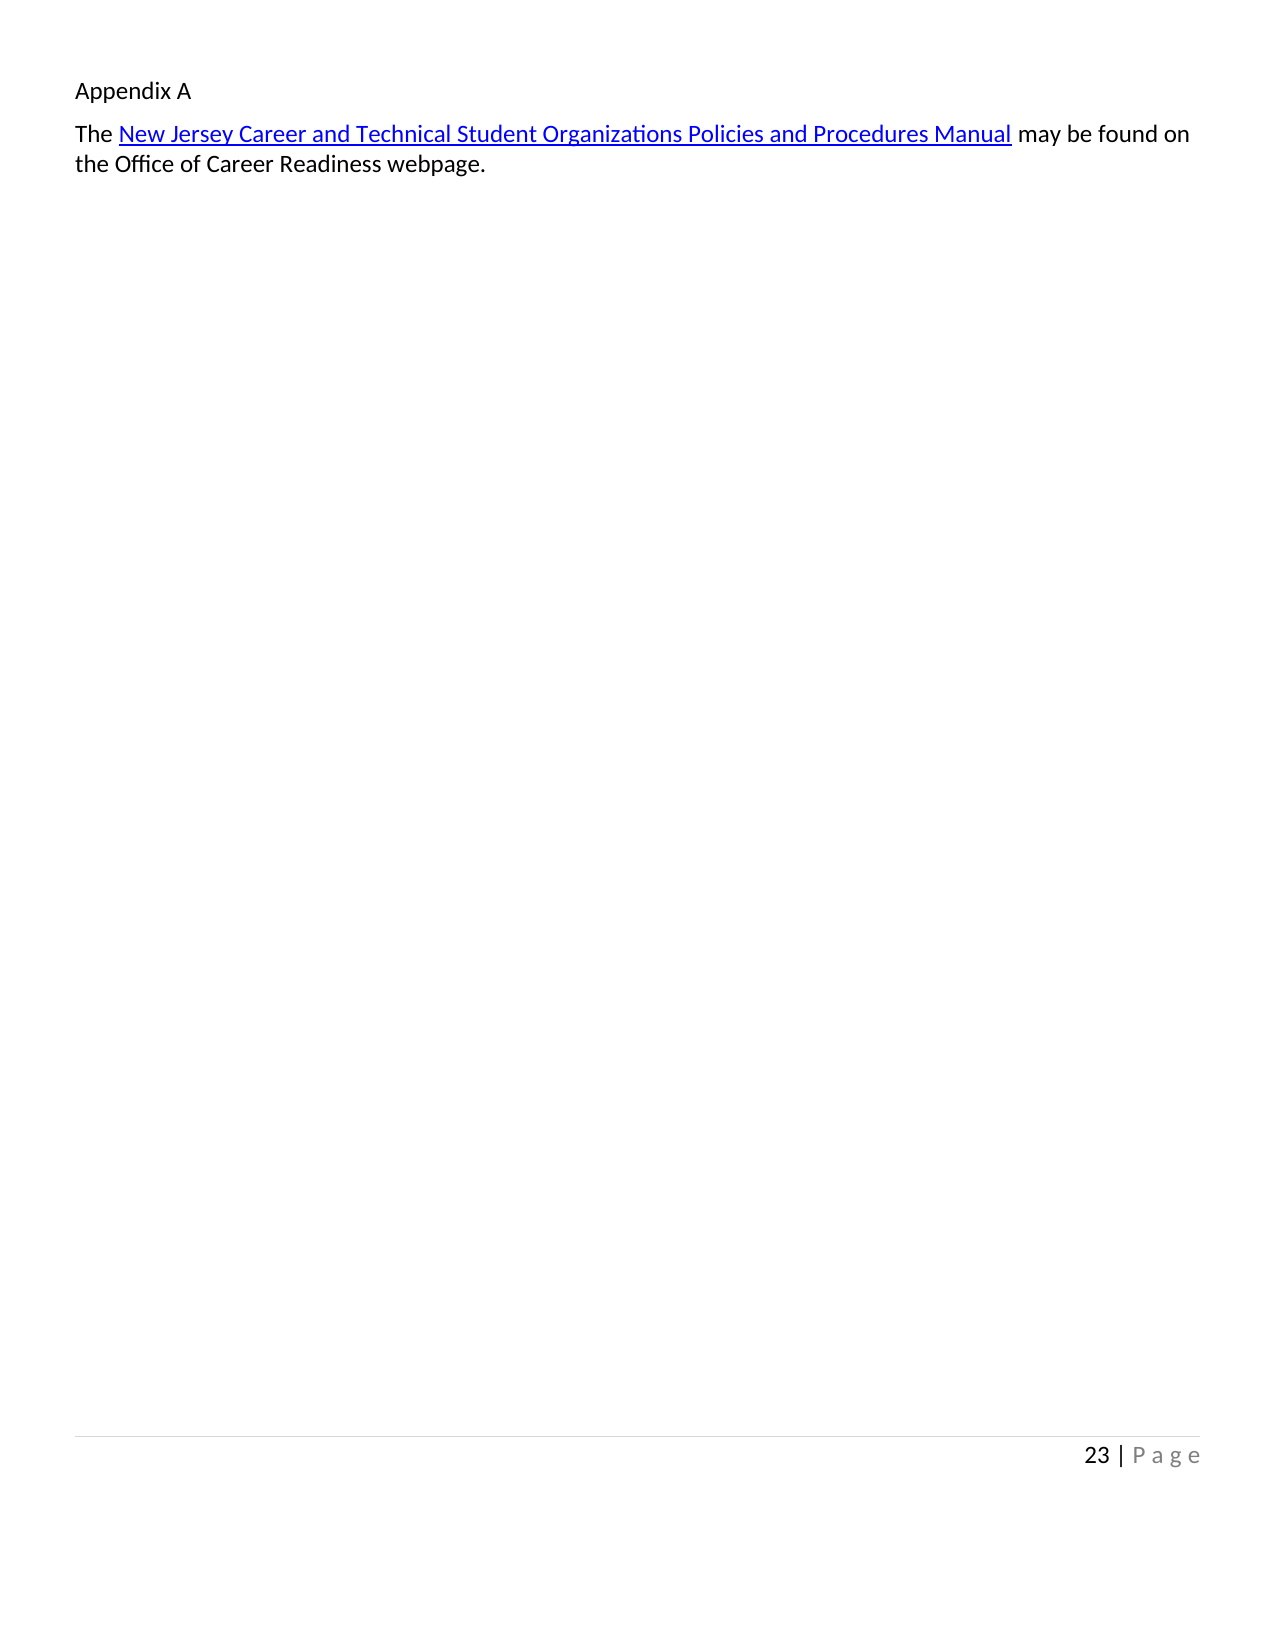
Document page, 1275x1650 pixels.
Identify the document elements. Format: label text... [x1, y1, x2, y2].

subtitle Appendix A [75, 75, 1200, 106]
text The New Jersey Career and Technical Student Organizations Policies and Procedures Manual may be found on the Office of Career Readiness webpage. [75, 118, 1200, 179]
